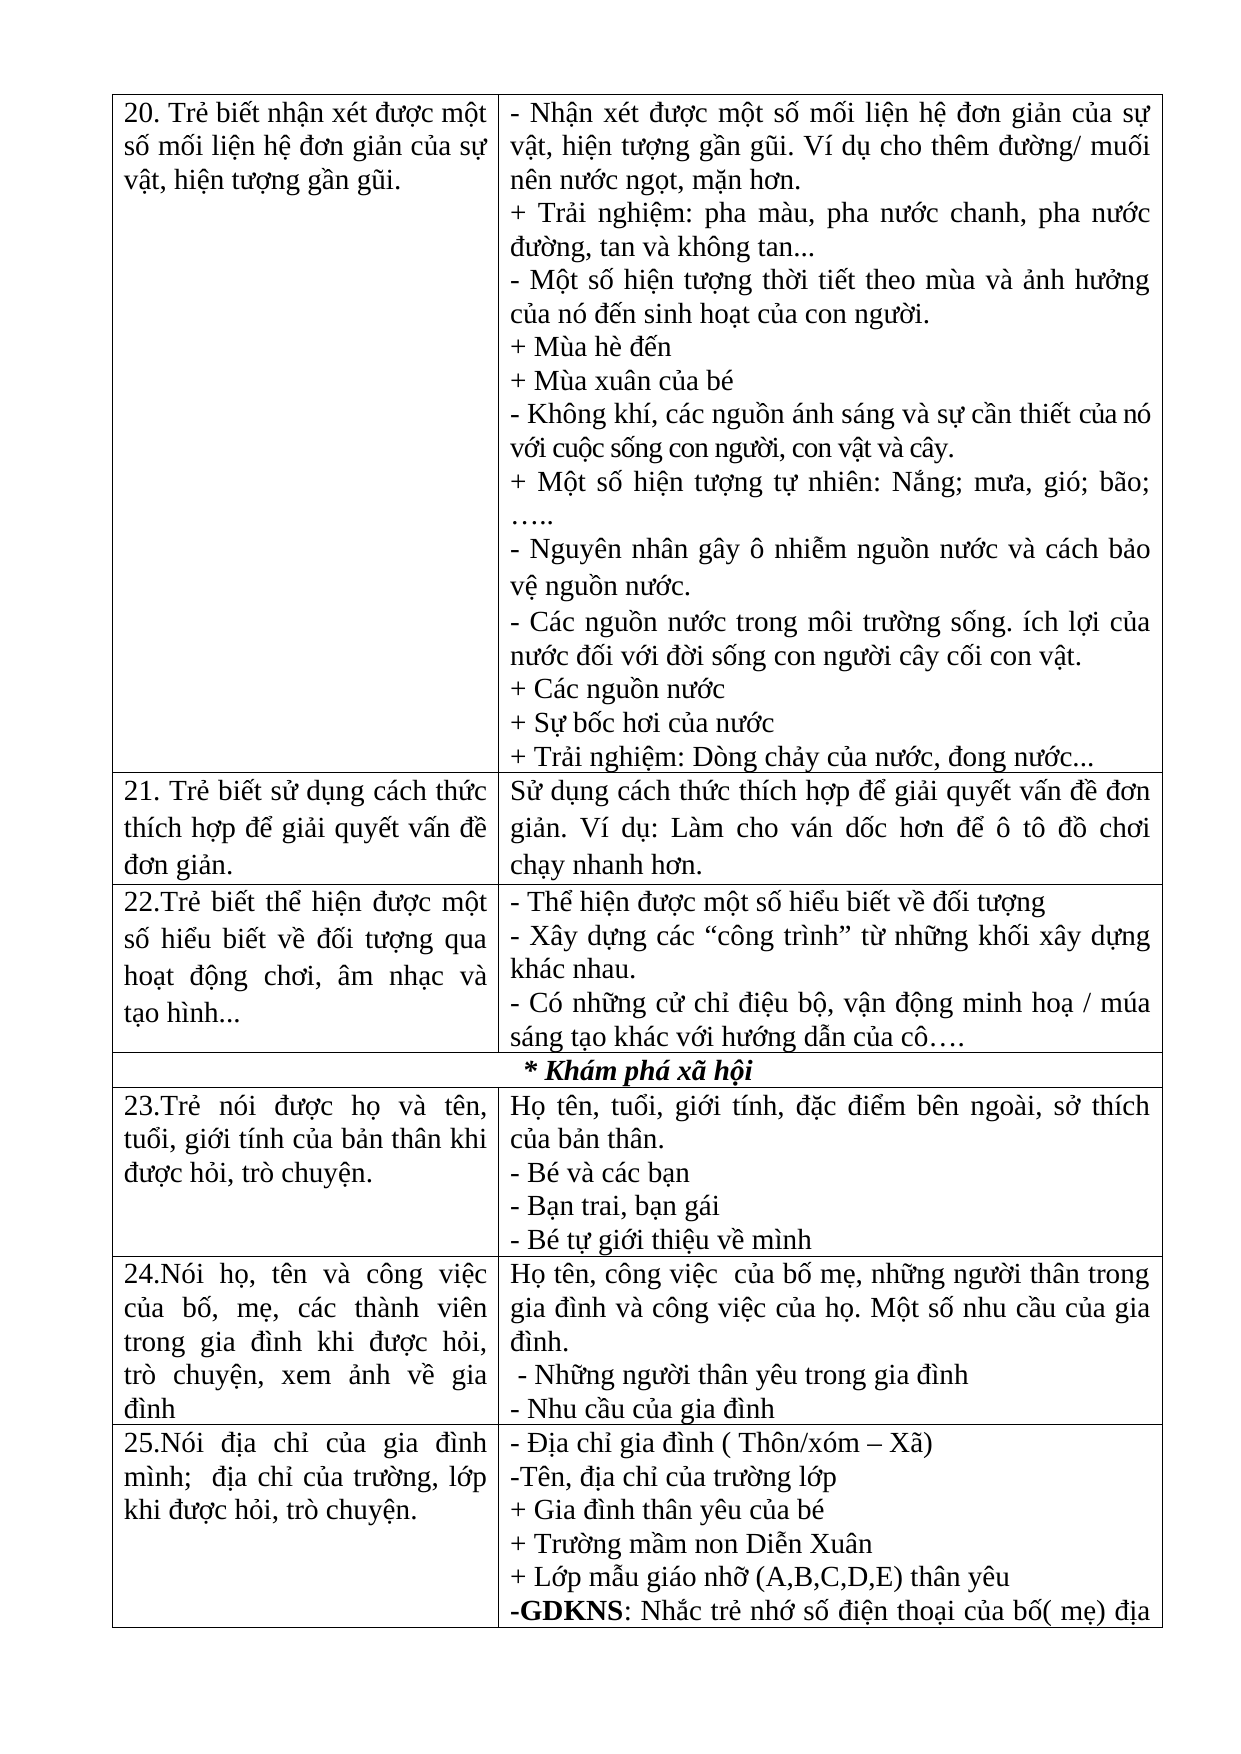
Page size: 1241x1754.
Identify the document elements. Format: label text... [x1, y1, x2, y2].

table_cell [499, 1425, 1162, 1627]
table_cell Họ tên, công việc của bố mẹ, những người thân trong gia đình và công việc của họ. Một số nhu cầu của gia đình. - Những người thân yêu trong gia đình - Nhu cầu của gia đình [499, 1257, 1162, 1424]
table_cell 23.Trẻ nói được họ và tên, tuổi, giới tính của bản thân khi được hỏi, trò chuyện. [113, 1088, 498, 1256]
table_cell - Nhận xét được một số mối liện hệ đơn giản của sự vật, hiện tượng gần gũi. Ví dụ cho thêm đường/ muối nên nước ngọt, mặn hơn. + Trải nghiệm: pha màu, pha nước chanh, pha nước đường, tan và không tan... - Một số hiện tượng thời tiết theo mùa và ảnh hưởng của nó đến sinh hoạt của con người. + Mùa hè đến + Mùa xuân của bé - Không khí, các nguồn ánh sáng và sự cần thiết của nó với cuộc sống con người, con vật và cây. + Một số hiện tượng tự nhiên: Nắng; mưa, gió; bão;….. - Nguyên nhân gây ô nhiễm nguồn nước và cách bảo vệ nguồn nước. - Các nguồn nước trong môi trường sống. ích lợi của nước đối với đời sống con người cây cối con vật. + Các nguồn nước + Sự bốc hơi của nước + Trải nghiệm: Dòng chảy của nước, đong nước... [499, 95, 1162, 772]
table_cell 24.Nói họ, tên và công việc của bố, mẹ, các thành viên trong gia đình khi được hỏi, trò chuyện, xem ảnh về gia đình [113, 1257, 498, 1424]
table_cell * Khám phá xã hội [113, 1053, 1162, 1087]
table_cell 21. Trẻ biết sử dụng cách thức thích hợp để giải quyết vấn đề đơn giản. [113, 773, 498, 883]
table_cell Sử dụng cách thức thích hợp để giải quyết vấn đề đơn giản. Ví dụ: Làm cho ván dốc hơn để ô tô đồ chơi chạy nhanh hơn. [499, 773, 1162, 883]
table_cell - Thể hiện được một số hiểu biết về đối tượng - Xây dựng các “công trình” từ những khối xây dựng khác nhau. - Có những cử chỉ điệu bộ, vận động minh hoạ / múa sáng tạo khác với hướng dẫn của cô…. [499, 885, 1162, 1052]
table_cell 20. Trẻ biết nhận xét được một số mối liện hệ đơn giản của sự vật, hiện tượng gần gũi. [113, 95, 498, 772]
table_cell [113, 1425, 498, 1627]
table_cell 22.Trẻ biết thể hiện được một số hiểu biết về đối tượng qua hoạt động chơi, âm nhạc và tạo hình... [113, 885, 498, 1052]
table_cell Họ tên, tuổi, giới tính, đặc điểm bên ngoài, sở thích của bản thân. - Bé và các bạn - Bạn trai, bạn gái - Bé tự giới thiệu về mình [499, 1088, 1162, 1256]
